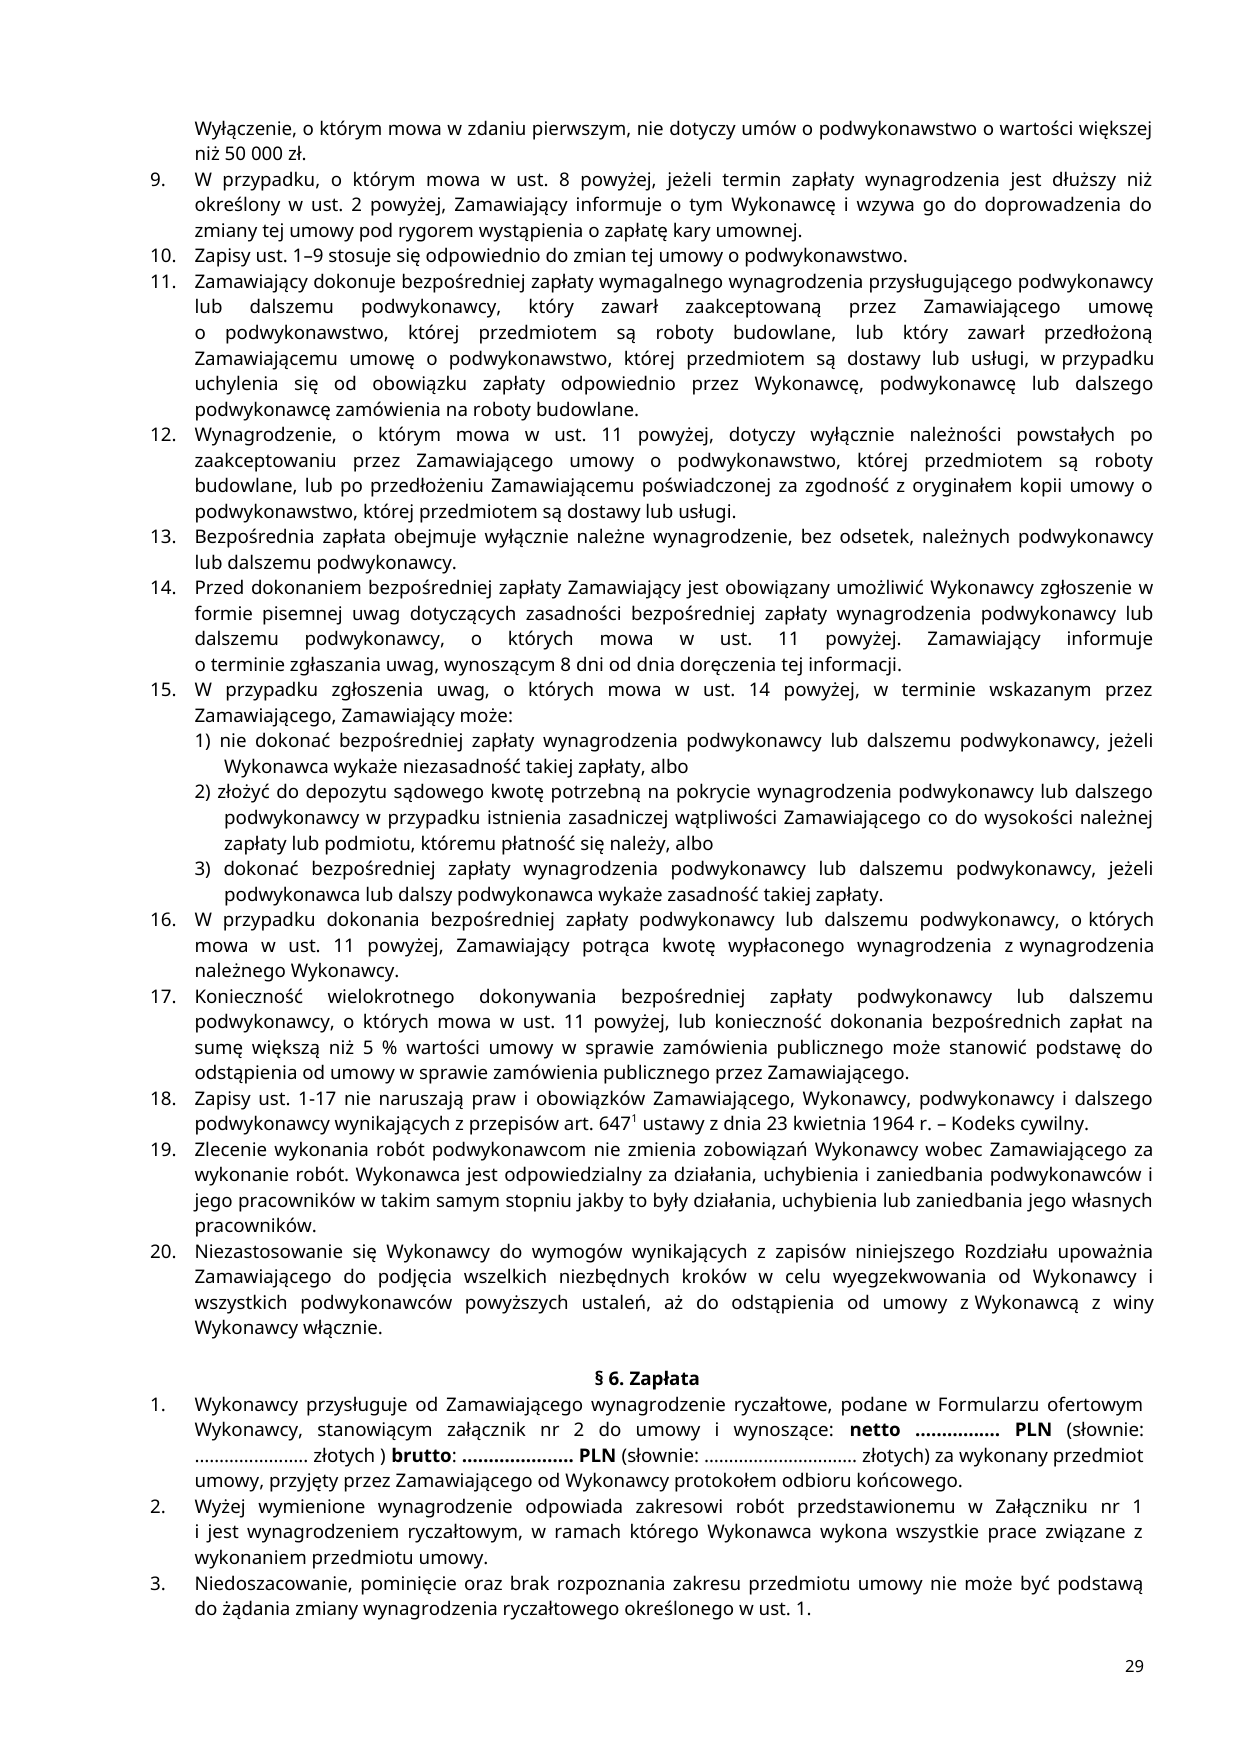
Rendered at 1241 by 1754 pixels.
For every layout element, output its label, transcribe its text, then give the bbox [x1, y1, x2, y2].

list Przed dokonaniem bezpośredniej zapłaty Zamawiający jest obowiązany umożliwić Wykonawcy zgłoszenie w formie pisemnej uwag dotyczących zasadności bezpośredniej zapłaty wynagrodzenia podwykonawcy lub dalszemu podwykonawcy, o których mowa w ust. 11 powyżej. Zamawiający informuje o terminie zgłaszania uwag, wynoszącym 8 dni od dnia doręczenia tej informacji. [150, 574, 1154, 677]
list W przypadku dokonania bezpośredniej zapłaty podwykonawcy lub dalszemu podwykonawcy, o których mowa w ust. 11 powyżej, Zamawiający potrąca kwotę wypłaconego wynagrodzenia z wynagrodzenia należnego Wykonawcy. [150, 906, 1154, 983]
list Niedoszacowanie, pominięcie oraz brak rozpoznania zakresu przedmiotu umowy nie może być podstawą do żądania zmiany wynagrodzenia ryczałtowego określonego w ust. 1. [150, 1570, 1144, 1621]
text 1) nie dokonać bezpośredniej zapłaty wynagrodzenia podwykonawcy lub dalszemu podwykonawcy, jeżeli Wykonawca wykaże niezasadność takiej zapłaty, albo [194, 728, 1154, 779]
list Bezpośrednia zapłata obejmuje wyłącznie należne wynagrodzenie, bez odsetek, należnych podwykonawcy lub dalszemu podwykonawcy. [150, 523, 1154, 574]
list Zapisy ust. 1–9 stosuje się odpowiednio do zmian tej umowy o podwykonawstwo. [150, 243, 1154, 268]
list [150, 115, 1154, 166]
text 3) dokonać bezpośredniej zapłaty wynagrodzenia podwykonawcy lub dalszemu podwykonawcy, jeżeli podwykonawca lub dalszy podwykonawca wykaże zasadność takiej zapłaty. [194, 855, 1154, 906]
list Niezastosowanie się Wykonawcy do wymogów wynikających z zapisów niniejszego Rozdziału upoważnia Zamawiającego do podjęcia wszelkich niezbędnych kroków w celu wyegzekwowania od Wykonawcy i wszystkich podwykonawców powyższych ustaleń, aż do odstąpienia od umowy z Wykonawcą z winy Wykonawcy włącznie. [150, 1238, 1154, 1340]
list § 6. Zapłata [150, 1366, 1144, 1391]
list Konieczność wielokrotnego dokonywania bezpośredniej zapłaty podwykonawcy lub dalszemu podwykonawcy, o których mowa w ust. 11 powyżej, lub konieczność dokonania bezpośrednich zapłat na sumę większą niż 5 % wartości umowy w sprawie zamówienia publicznego może stanowić podstawę do odstąpienia od umowy w sprawie zamówienia publicznego przez Zamawiającego. [150, 983, 1154, 1085]
list W przypadku zgłoszenia uwag, o których mowa w ust. 14 powyżej, w terminie wskazanym przez Zamawiającego, Zamawiający może: [150, 677, 1154, 728]
list Wykonawcy przysługuje od Zamawiającego wynagrodzenie ryczałtowe, podane w Formularzu ofertowym Wykonawcy, stanowiącym załącznik nr 2 do umowy i wynoszące: netto ……………. PLN (słownie: ………………….. złotych ) brutto: ………………… PLN (słownie: …………………………. złotych) za wykonany przedmiot umowy, przyjęty przez Zamawiającego od Wykonawcy protokołem odbioru końcowego. [150, 1391, 1144, 1493]
list Wyżej wymienione wynagrodzenie odpowiada zakresowi robót przedstawionemu w Załączniku nr 1 i jest wynagrodzeniem ryczałtowym, w ramach którego Wykonawca wykona wszystkie prace związane z wykonaniem przedmiotu umowy. [150, 1493, 1144, 1570]
list Wynagrodzenie, o którym mowa w ust. 11 powyżej, dotyczy wyłącznie należności powstałych po zaakceptowaniu przez Zamawiającego umowy o podwykonawstwo, której przedmiotem są roboty budowlane, lub po przedłożeniu Zamawiającemu poświadczonej za zgodność z oryginałem kopii umowy o podwykonawstwo, której przedmiotem są dostawy lub usługi. [150, 421, 1154, 523]
text 2) złożyć do depozytu sądowego kwotę potrzebną na pokrycie wynagrodzenia podwykonawcy lub dalszego podwykonawcy w przypadku istnienia zasadniczej wątpliwości Zamawiającego co do wysokości należnej zapłaty lub podmiotu, któremu płatność się należy, albo [194, 779, 1154, 855]
list Zamawiający dokonuje bezpośredniej zapłaty wymagalnego wynagrodzenia przysługującego podwykonawcy lub dalszemu podwykonawcy, który zawarł zaakceptowaną przez Zamawiającego umowę o podwykonawstwo, której przedmiotem są roboty budowlane, lub który zawarł przedłożoną Zamawiającemu umowę o podwykonawstwo, której przedmiotem są dostawy lub usługi, w przypadku uchylenia się od obowiązku zapłaty odpowiednio przez Wykonawcę, podwykonawcę lub dalszego podwykonawcę zamówienia na roboty budowlane. [150, 268, 1154, 421]
list Zlecenie wykonania robót podwykonawcom nie zmienia zobowiązań Wykonawcy wobec Zamawiającego za wykonanie robót. Wykonawca jest odpowiedzialny za działania, uchybienia i zaniedbania podwykonawców i jego pracowników w takim samym stopniu jakby to były działania, uchybienia lub zaniedbania jego własnych pracowników. [150, 1136, 1154, 1238]
list Zapisy ust. 1-17 nie naruszają praw i obowiązków Zamawiającego, Wykonawcy, podwykonawcy i dalszego podwykonawcy wynikających z przepisów art. 6471 ustawy z dnia 23 kwietnia 1964 r. – Kodeks cywilny. [150, 1085, 1154, 1136]
list W przypadku, o którym mowa w ust. 8 powyżej, jeżeli termin zapłaty wynagrodzenia jest dłuższy niż określony w ust. 2 powyżej, Zamawiający informuje o tym Wykonawcę i wzywa go do doprowadzenia do zmiany tej umowy pod rygorem wystąpienia o zapłatę kary umownej. [150, 166, 1154, 243]
